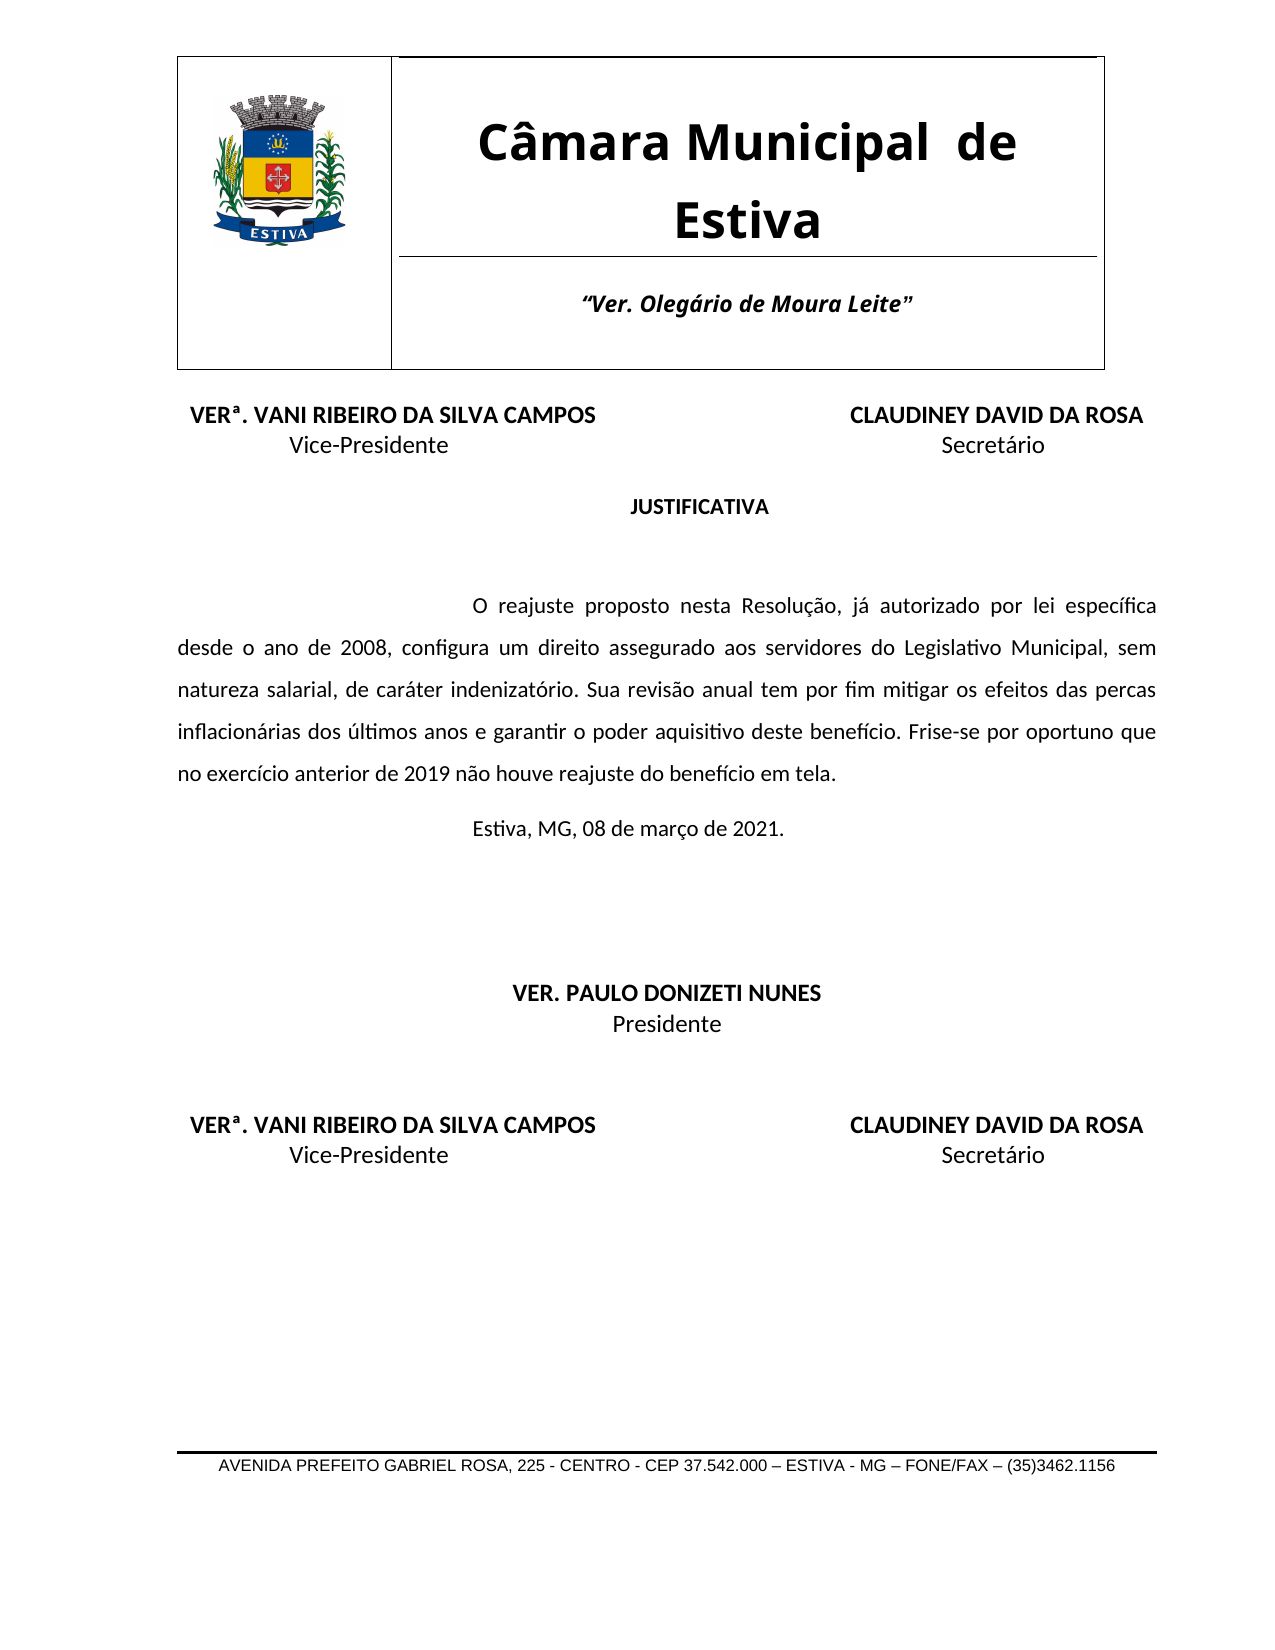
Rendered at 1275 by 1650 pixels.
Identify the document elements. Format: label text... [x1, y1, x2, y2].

text Presidente [177, 1008, 1157, 1038]
text VERª. VANI RIBEIRO DA SILVA CAMPOS CLAUDINEY DAVID DA ROSA [177, 1109, 1157, 1139]
text VER. PAULO DONIZETI NUNES [177, 977, 1157, 1008]
picture [213, 95, 346, 246]
text O reajuste proposto nesta Resolução, já autorizado por lei específica desde o ano de 2008, configura um direito assegurado aos servidores do Legislativo Municipal, sem natureza salarial, de caráter indenizatório. Sua revisão anual tem por fim mitigar os efeitos das percas inflacionárias dos últimos anos e garantir o poder aquisitivo deste benefício. Frise-se por oportuno que no exercício anterior de 2019 não houve reajuste do benefício em tela. [177, 591, 1157, 787]
text Estiva, MG, 08 de março de 2021. [177, 814, 1157, 842]
text JUSTIFICATIVA [177, 492, 1157, 520]
text Vice-Presidente Secretário [177, 1139, 1157, 1170]
text Vice-Presidente Secretário [177, 429, 1157, 460]
text VERª. VANI RIBEIRO DA SILVA CAMPOS CLAUDINEY DAVID DA ROSA [177, 399, 1157, 429]
